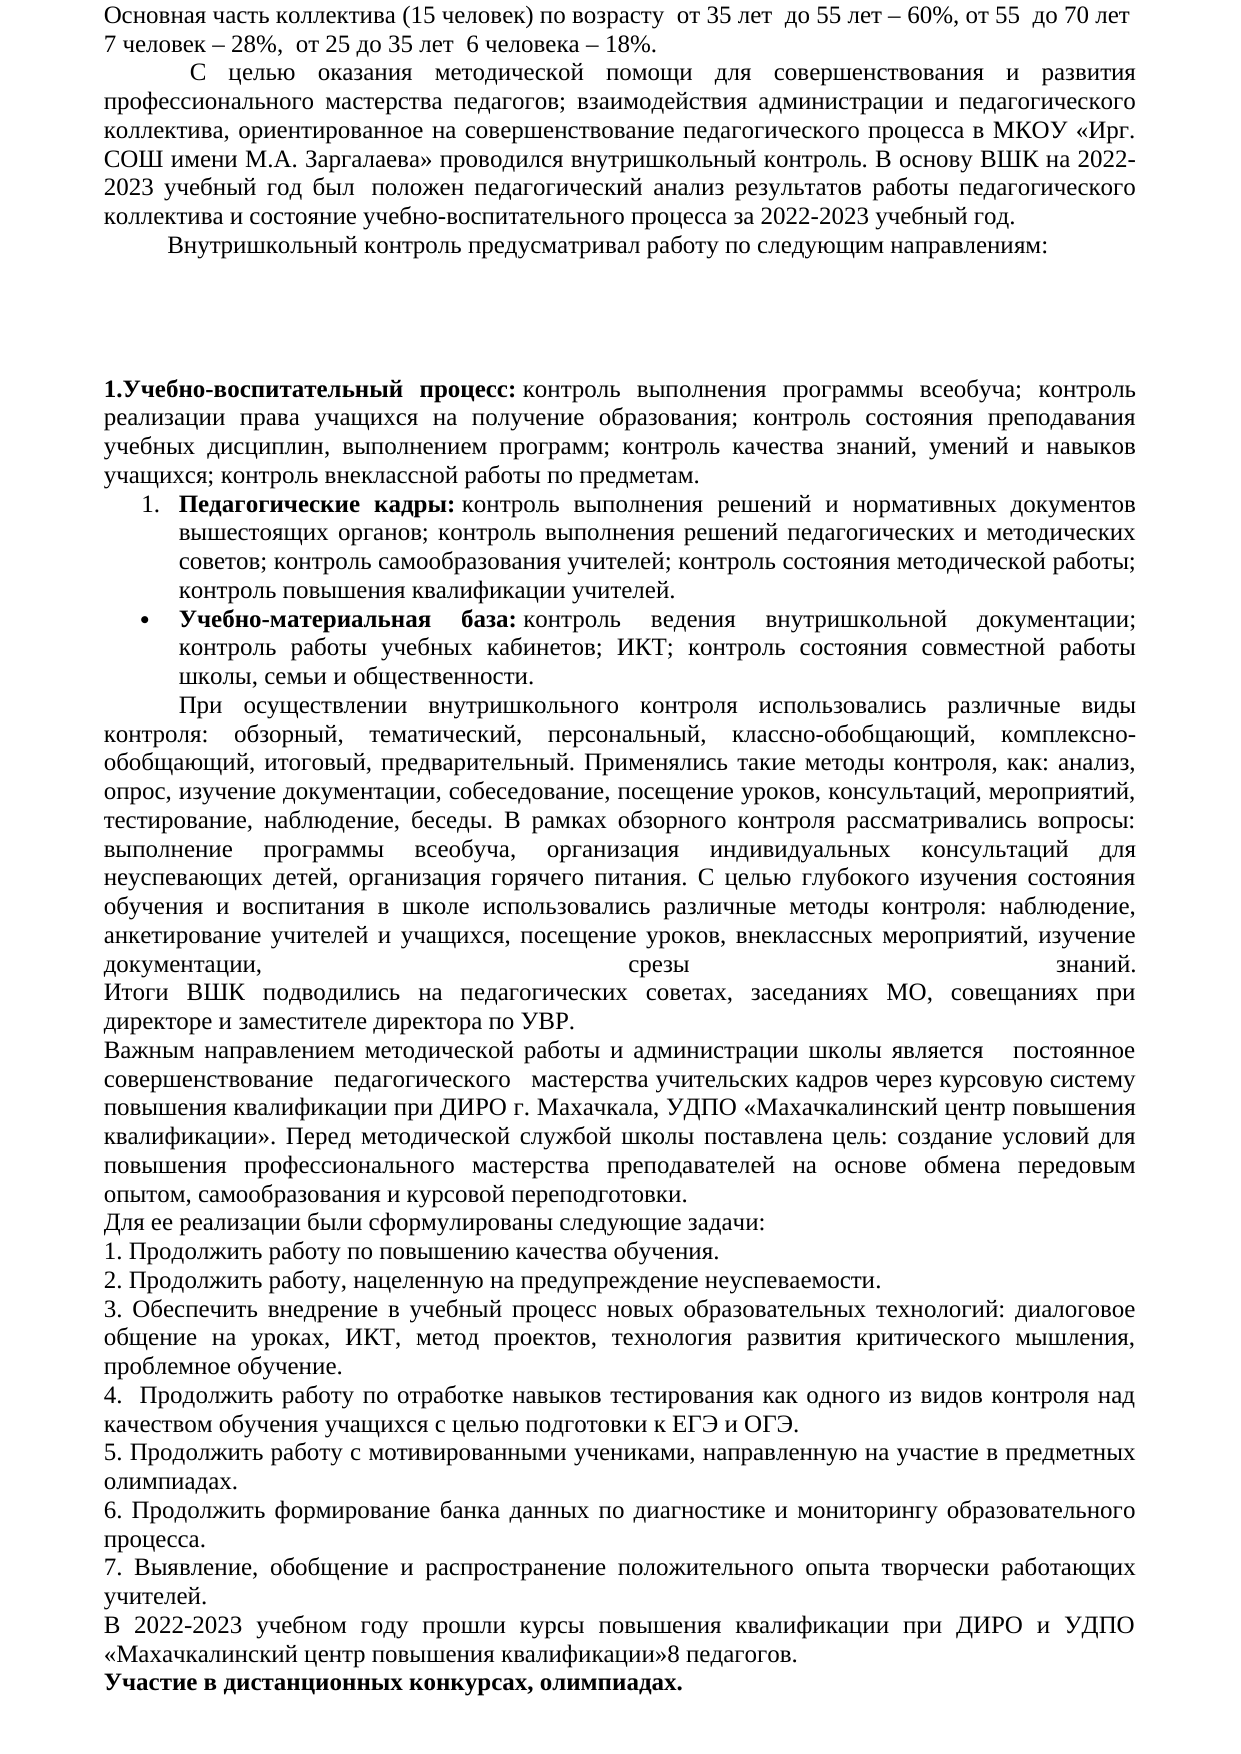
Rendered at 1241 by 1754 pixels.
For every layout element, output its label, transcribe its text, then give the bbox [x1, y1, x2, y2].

text 3. Обеспечить внедрение в учебный процесс новых образовательных технологий: диалоговое общение на уроках, ИКТ, метод проектов, технология развития критического мышления, проблемное обучение. [103, 1294, 1137, 1380]
text Важным направлением методической работы и администрации школы является постоянное совершенствование педагогического мастерства учительских кадров через курсовую систему повышения квалификации при ДИРО г. Махачкала, УДПО «Махачкалинский центр повышения квалификации». Перед методической службой школы поставлена цель: создание условий для повышения профессионального мастерства преподавателей на основе обмена передовым опытом, самообразования и курсовой переподготовки. [103, 1035, 1137, 1207]
text 5. Продолжить работу с мотивированными учениками, направленную на участие в предметных олимпиадах. [103, 1437, 1137, 1495]
text 1. Продолжить работу по повышению качества обучения. [103, 1236, 1137, 1265]
list Учебно-материальная база: контроль ведения внутришкольной документации; контроль работы учебных кабинетов; ИКТ; контроль состояния совместной работы школы, семьи и общественности. [141, 604, 1137, 690]
text 4. Продолжить работу по отработке навыков тестирования как одного из видов контроля над качеством обучения учащихся с целью подготовки к ЕГЭ и ОГЭ. [103, 1380, 1137, 1437]
text Внутришкольный контроль предусматривал работу по следующим направлениям: [103, 230, 1137, 259]
text 2. Продолжить работу, нацеленную на предупреждение неуспеваемости. [103, 1265, 1137, 1294]
text Участие в дистанционных конкурсах, олимпиадах. [103, 1667, 1137, 1696]
text Основная часть коллектива (15 человек) по возрасту от 35 лет до 55 лет – 60%, от 55 до 70 лет 7 человек – 28%, от 25 до 35 лет 6 человека – 18%. [103, 0, 1137, 57]
text С целью оказания методической помощи для совершенствования и развития профессионального мастерства педагогов; взаимодействия администрации и педагогического коллектива, ориентированное на совершенствование педагогического процесса в МКОУ «Ирг. СОШ имени М.А. Заргалаева» проводился внутришкольный контроль. В основу ВШК на 2022-2023 учебный год был положен педагогический анализ результатов работы педагогического коллектива и состояние учебно-воспитательного процесса за 2022-2023 учебный год. [103, 57, 1137, 230]
text 7. Выявление, обобщение и распространение положительного опыта творчески работающих учителей. [103, 1552, 1137, 1610]
text 6. Продолжить формирование банка данных по диагностике и мониторингу образовательного процесса. [103, 1495, 1137, 1552]
text 1.Учебно-воспитательный процесс: контроль выполнения программы всеобуча; контроль реализации права учащихся на получение образования; контроль состояния преподавания учебных дисциплин, выполнением программ; контроль качества знаний, умений и навыков учащихся; контроль внеклассной работы по предметам. [103, 374, 1137, 489]
text В 2022-2023 учебном году прошли курсы повышения квалификации при ДИРО и УДПО «Махачкалинский центр повышения квалификации»8 педагогов. [103, 1610, 1137, 1667]
text Для ее реализации были сформулированы следующие задачи: [103, 1207, 1137, 1236]
list Педагогические кадры: контроль выполнения решений и нормативных документов вышестоящих органов; контроль выполнения решений педагогических и методических советов; контроль самообразования учителей; контроль состояния методической работы; контроль повышения квалификации учителей. [141, 489, 1137, 604]
text При осуществлении внутришкольного контроля использовались различные виды контроля: обзорный, тематический, персональный, классно-обобщающий, комплексно- обобщающий, итоговый, предварительный. Применялись такие методы контроля, как: анализ, опрос, изучение документации, собеседование, посещение уроков, консультаций, мероприятий, тестирование, наблюдение, беседы. В рамках обзорного контроля рассматривались вопросы: выполнение программы всеобуча, организация индивидуальных консультаций для неуспевающих детей, организация горячего питания. С целью глубокого изучения состояния обучения и воспитания в школе использовались различные методы контроля: наблюдение, анкетирование учителей и учащихся, посещение уроков, внеклассных мероприятий, изучение документации, срезы знаний. Итоги ВШК подводились на педагогических советах, заседаниях МО, совещаниях при директоре и заместителе директора по УВР. [103, 690, 1137, 1035]
